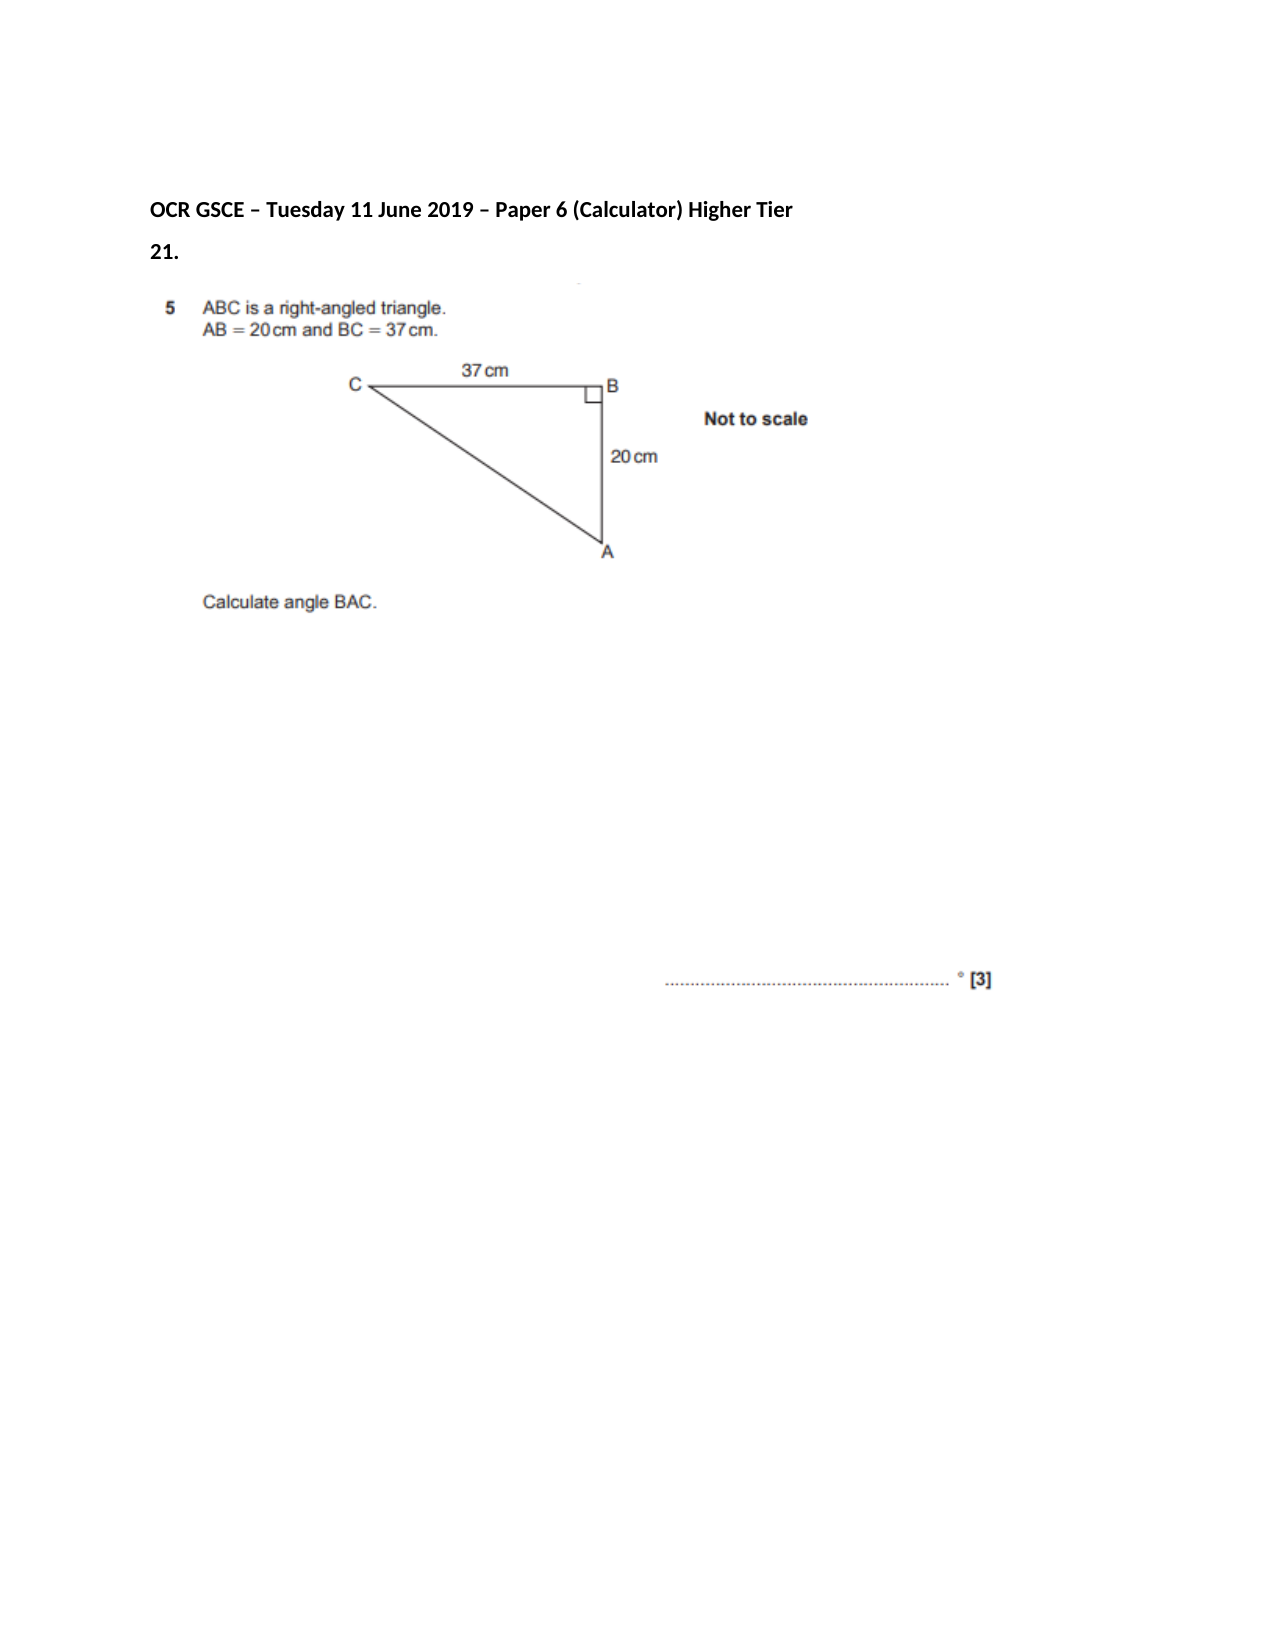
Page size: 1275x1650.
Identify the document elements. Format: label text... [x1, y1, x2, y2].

text 21. [150, 237, 1125, 265]
picture [150, 283, 1044, 1023]
text OCR GSCE – Tuesday 11 June 2019 – Paper 6 (Calculator) Higher Tier [150, 195, 1125, 223]
